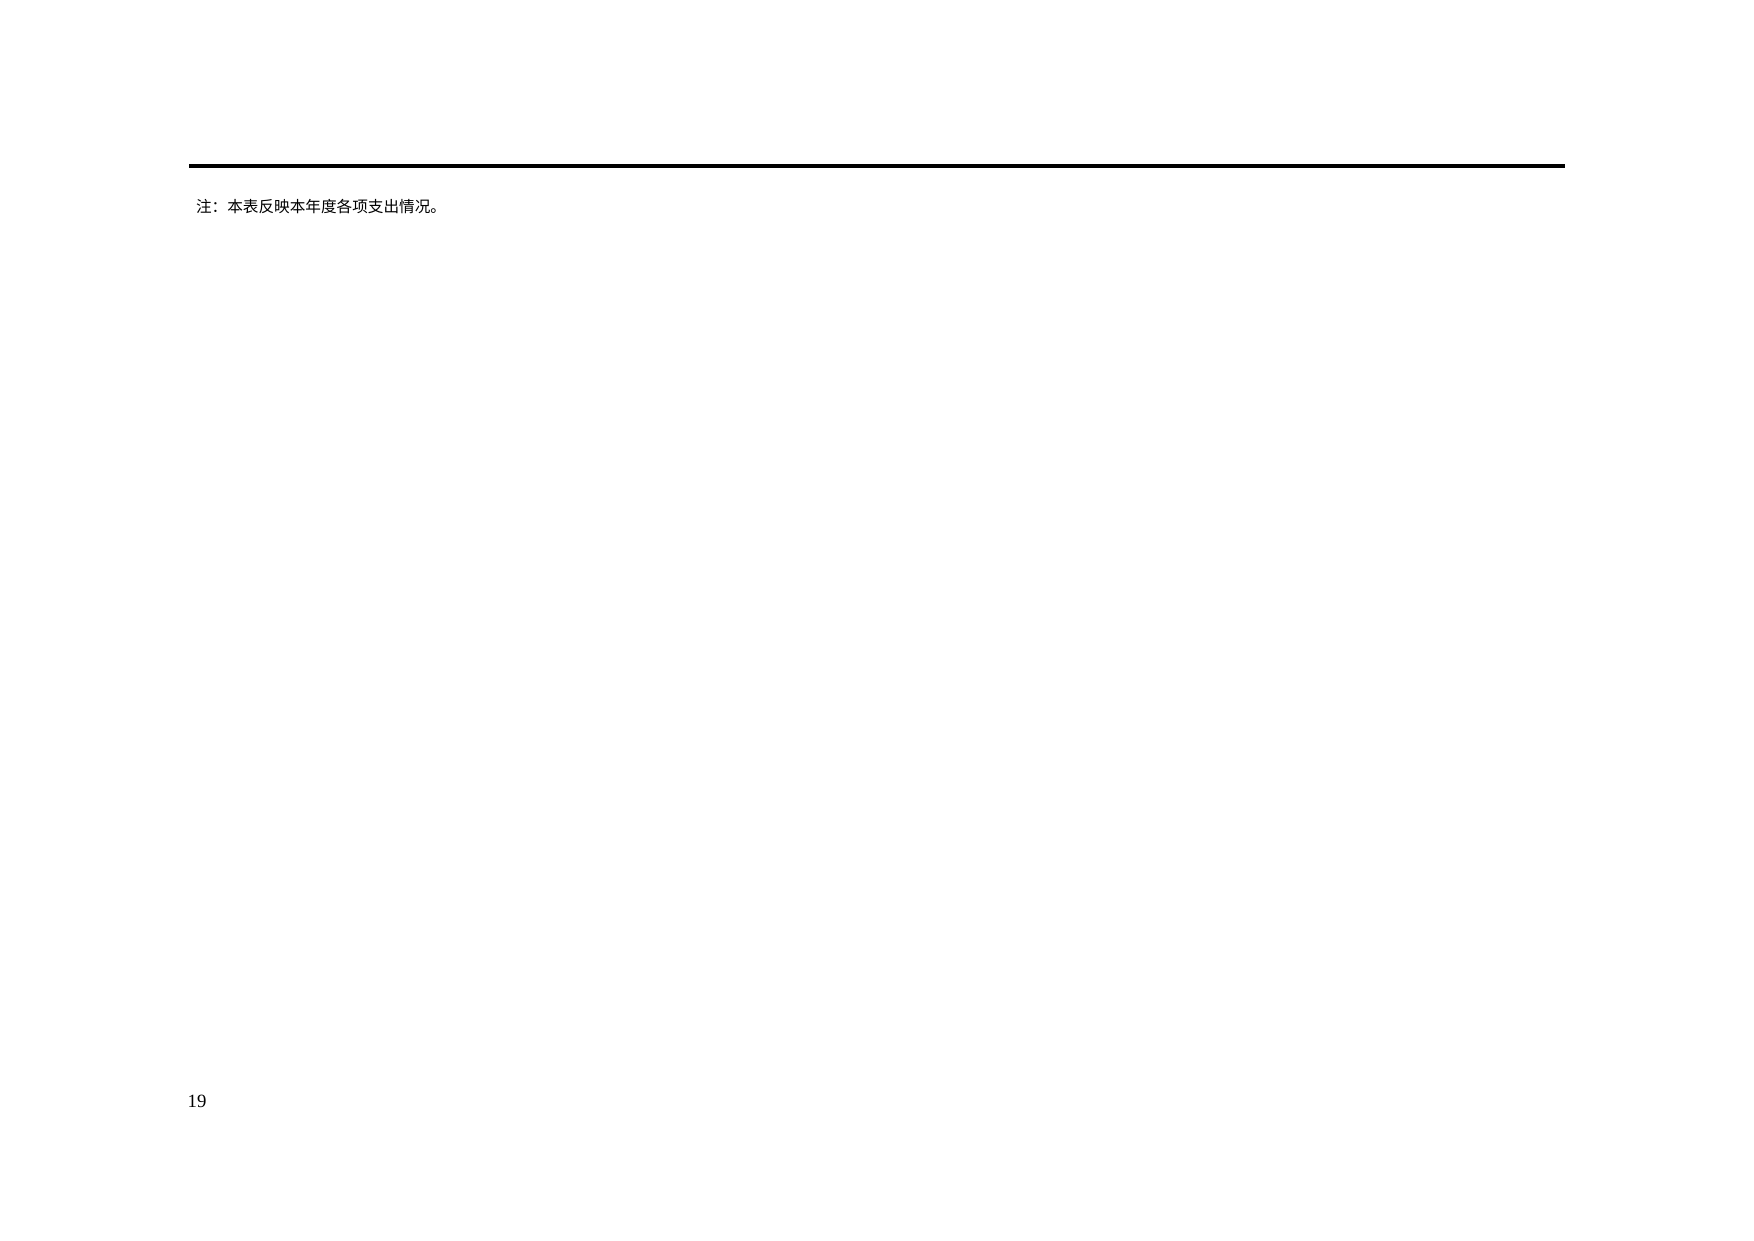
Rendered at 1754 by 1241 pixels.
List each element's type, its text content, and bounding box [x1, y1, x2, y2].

table_cell 注：本表反映本年度各项支出情况。 [189, 168, 1565, 229]
